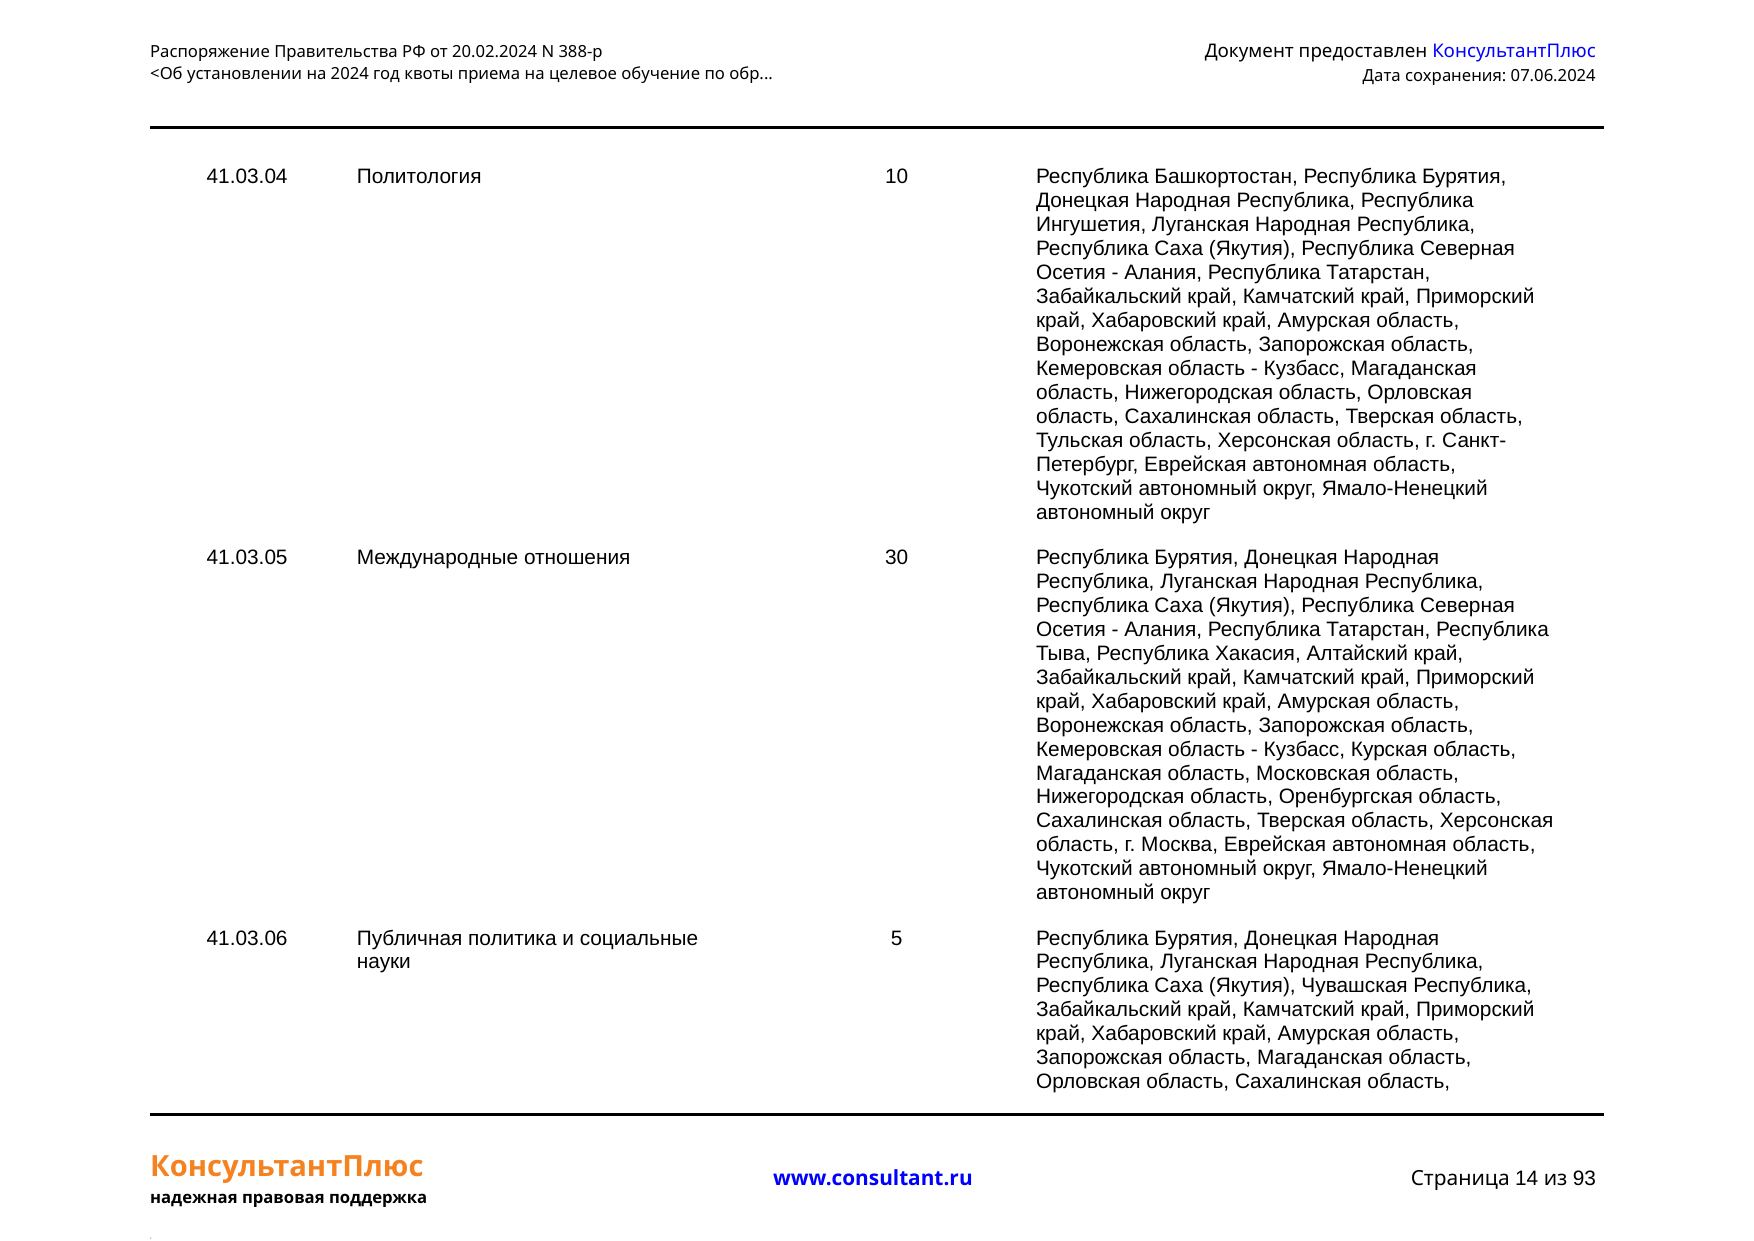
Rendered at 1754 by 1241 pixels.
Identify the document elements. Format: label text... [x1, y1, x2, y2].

table_cell Международные отношения [350, 534, 763, 915]
table_cell Республика Бурятия, Донецкая Народная Республика, Луганская Народная Республика, Республика Саха (Якутия), Республика Северная Осетия - Алания, Республика Татарстан, Республика Тыва, Республика Хакасия, Алтайский край, Забайкальский край, Камчатский край, Приморский край, Хабаровский край, Амурская область, Воронежская область, Запорожская область, Кемеровская область - Кузбасс, Курская область, Магаданская область, Московская область, Нижегородская область, Оренбургская область, Сахалинская область, Тверская область, Херсонская область, г. Москва, Еврейская автономная область, Чукотский автономный округ, Ямало-Ненецкий автономный округ [1029, 534, 1561, 915]
table_cell 10 [764, 154, 1029, 534]
table_cell 5 [764, 915, 1029, 1104]
table_cell 41.03.05 [144, 534, 350, 915]
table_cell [350, 915, 763, 1104]
table_cell Республика Башкортостан, Республика Бурятия, Донецкая Народная Республика, Республика Ингушетия, Луганская Народная Республика, Республика Саха (Якутия), Республика Северная Осетия - Алания, Республика Татарстан, Забайкальский край, Камчатский край, Приморский край, Хабаровский край, Амурская область, Воронежская область, Запорожская область, Кемеровская область - Кузбасс, Магаданская область, Нижегородская область, Орловская область, Сахалинская область, Тверская область, Тульская область, Херсонская область, г. Санкт-Петербург, Еврейская автономная область, Чукотский автономный округ, Ямало-Ненецкий автономный округ [1029, 154, 1561, 534]
table_cell 41.03.06 [144, 915, 350, 1104]
table_cell Политология [350, 154, 763, 534]
table_cell 41.03.04 [144, 154, 350, 534]
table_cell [1029, 915, 1561, 1104]
table_cell 30 [764, 534, 1029, 915]
